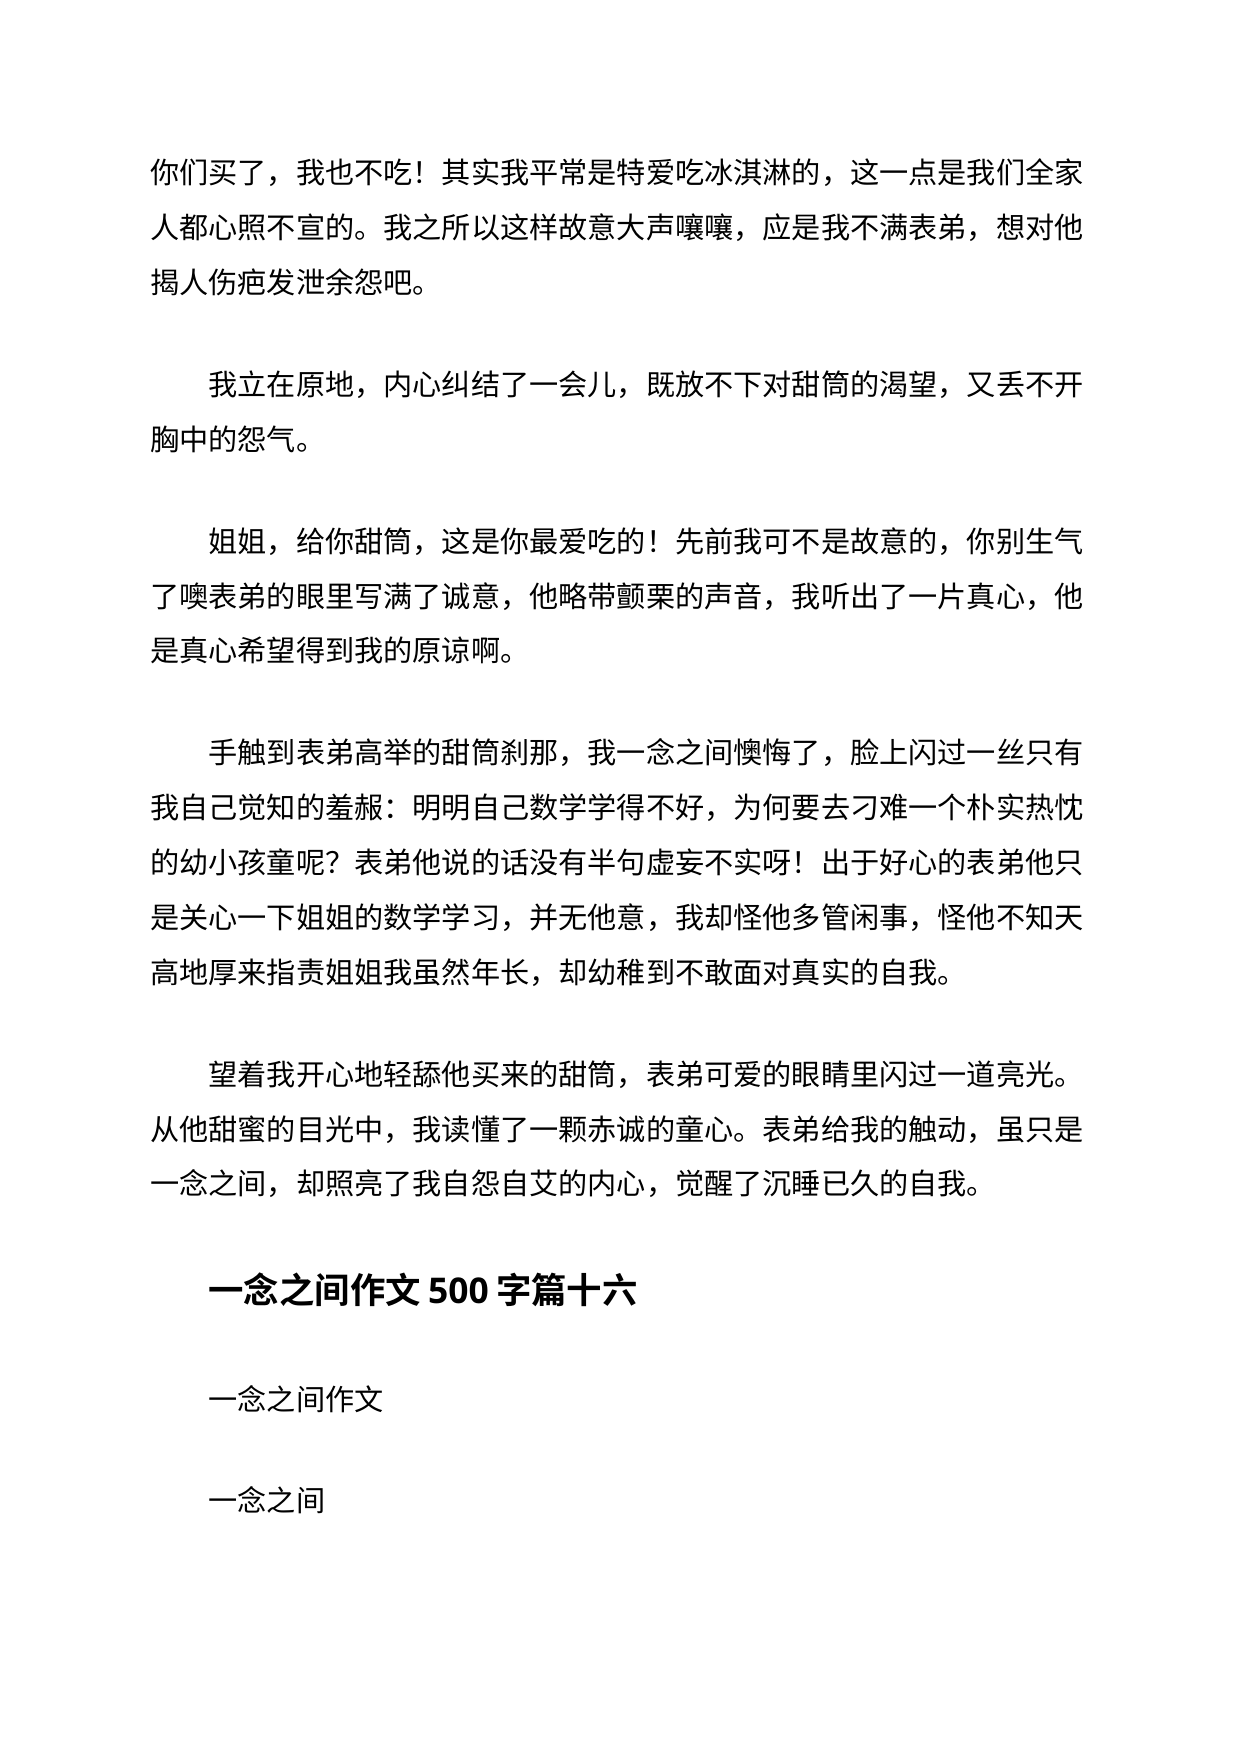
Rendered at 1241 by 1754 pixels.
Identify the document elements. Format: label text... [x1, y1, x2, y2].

text 一念之间作文500字篇十六 [150, 1263, 1090, 1314]
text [150, 150, 1090, 302]
text 手触到表弟高举的甜筒刹那，我一念之间懊悔了，脸上闪过一丝只有我自己觉知的羞赧：明明自己数学学得不好，为何要去刁难一个朴实热忱的幼小孩童呢？表弟他说的话没有半句虚妄不实呀！出于好心的表弟他只是关心一下姐姐的数学学习，并无他意，我却怪他多管闲事，怪他不知天高地厚来指责姐姐我虽然年长，却幼稚到不敢面对真实的自我。 [150, 730, 1090, 992]
text 一念之间 [150, 1478, 1090, 1520]
text 姐姐，给你甜筒，这是你最爱吃的！先前我可不是故意的，你别生气了噢表弟的眼里写满了诚意，他略带颤栗的声音，我听出了一片真心，他是真心希望得到我的原谅啊。 [150, 518, 1090, 670]
text 我立在原地，内心纠结了一会儿，既放不下对甜筒的渴望，又丢不开胸中的怨气。 [150, 362, 1090, 459]
text 望着我开心地轻舔他买来的甜筒，表弟可爱的眼睛里闪过一道亮光。从他甜蜜的目光中，我读懂了一颗赤诚的童心。表弟给我的触动，虽只是一念之间，却照亮了我自怨自艾的内心，觉醒了沉睡已久的自我。 [150, 1051, 1090, 1203]
text 一念之间作文 [150, 1376, 1090, 1418]
